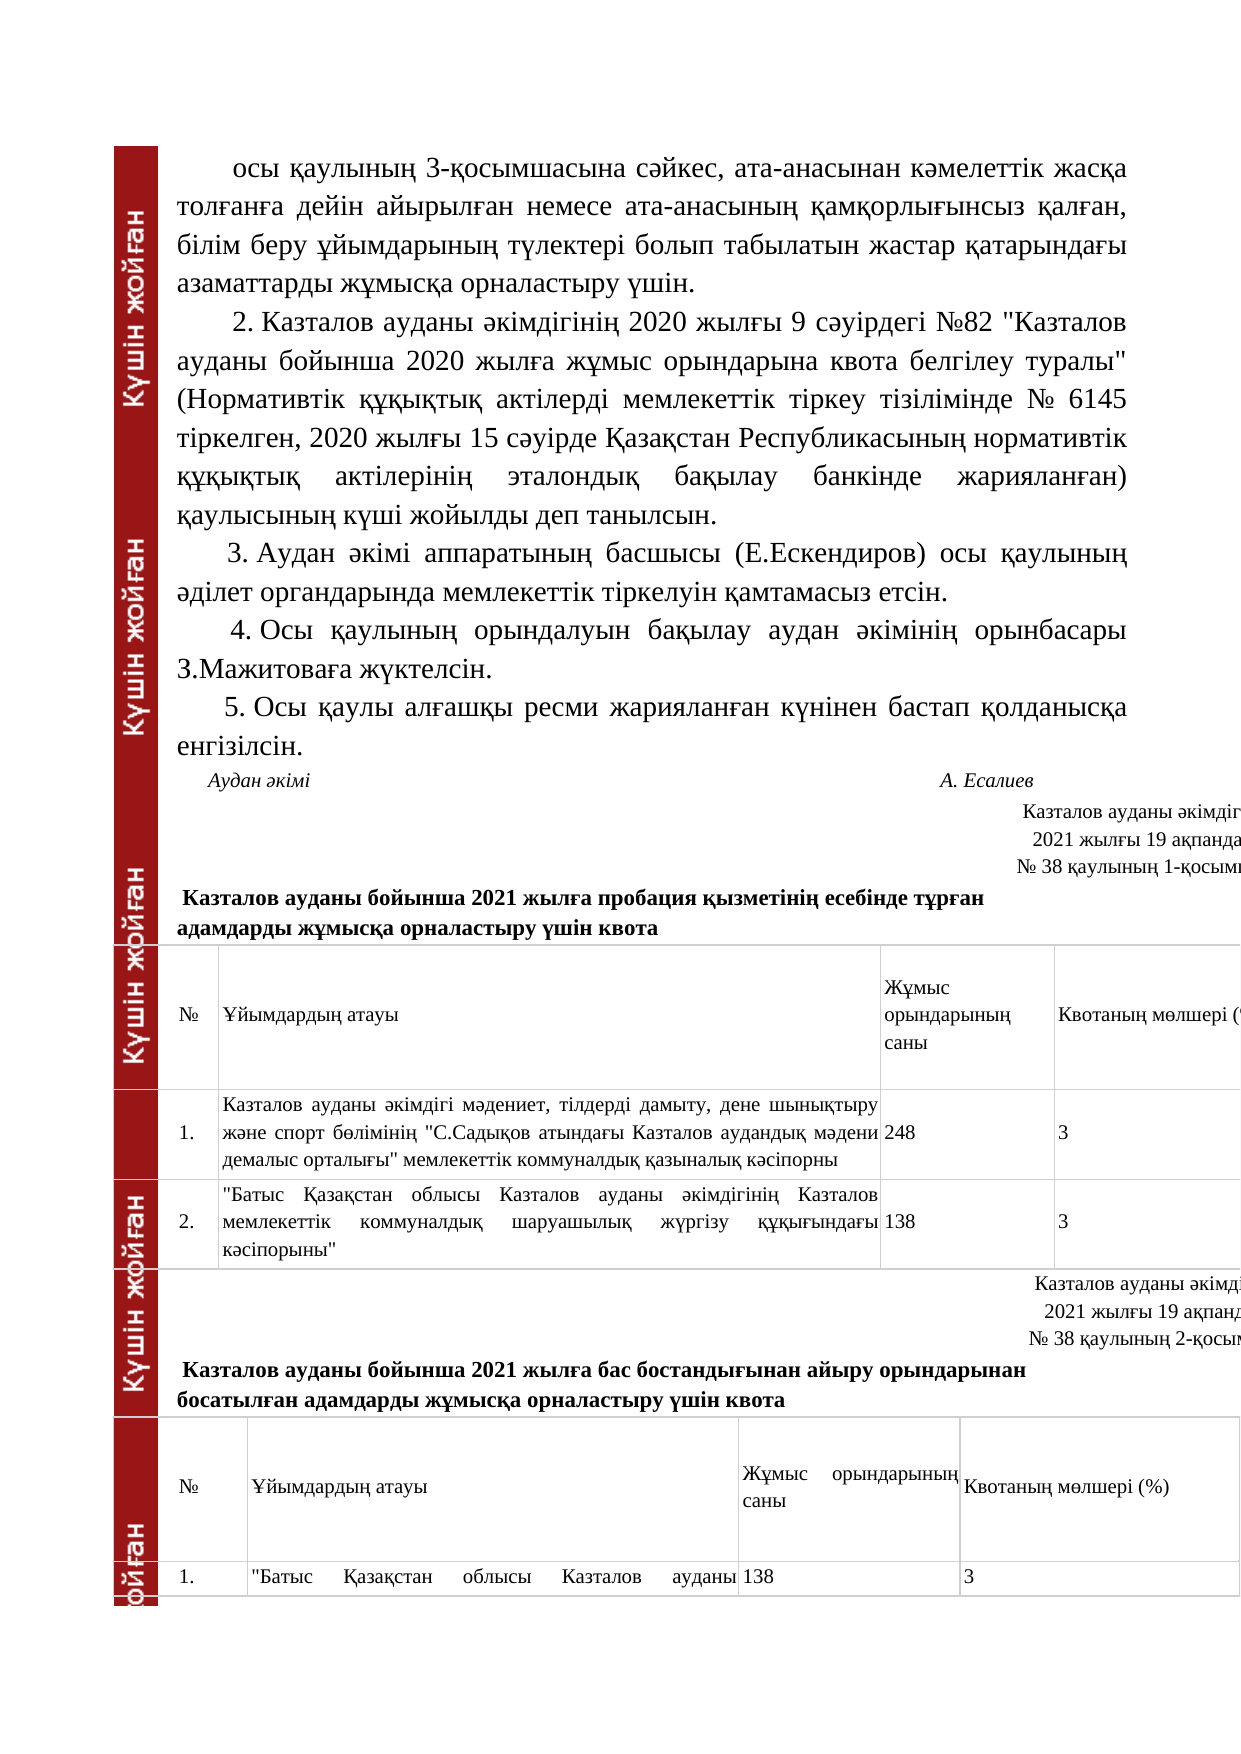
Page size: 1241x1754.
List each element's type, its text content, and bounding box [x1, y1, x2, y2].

picture [114, 607, 158, 612]
picture [114, 146, 158, 150]
table_cell 248 [881, 1090, 1054, 1179]
text 4. Осы қаулының орындалуын бақылау аудан әкімінің орынбасары З.Мажитоваға жүктелсін. [112, 612, 1128, 684]
table_header Квотаның мөлшері (%) [1055, 946, 1240, 1089]
table_cell Казталов ауданы әкімдігі мәдениет, тілдерді дамыту, дене шынықтыру және спорт бөлімінің "С.Садықов атындағы Казталов аудандық мәдени демалыс орталығы" мемлекеттік коммуналдық қазыналық кәсіпорны [219, 1090, 880, 1179]
table_cell 3 [1055, 1090, 1240, 1179]
table_cell 3 [1055, 1180, 1240, 1268]
table_cell 3 [961, 1562, 1239, 1595]
picture [114, 762, 158, 767]
picture [114, 299, 158, 304]
text Казталов ауданы бойынша 2021 жылға бас бостандығынан айыру орындарынан босатылған адамдарды жұмысқа орналастыру үшін квота [112, 1356, 1128, 1412]
table_header Ұйымдардың атауы [248, 1418, 738, 1561]
text Казталов ауданы бойынша 2021 жылға пробация қызметінің есебінде тұрған адамдарды жұмысқа орналастыру үшін квота [112, 884, 1128, 941]
table_header Жұмыс орындарының саны [881, 946, 1054, 1089]
table_header Казталов ауданы әкімдігінің 2021 жылғы 19 ақпандағы № 38 қаулының 1-қосымшасы [912, 798, 1240, 884]
table_header Жұмыс орындарының саны [739, 1418, 959, 1561]
table_header [113, 1270, 923, 1356]
text 5. Осы қаулы алғашқы ресми жарияланған күнінен бастап қолданысқа енгізілсін. [112, 689, 1128, 762]
table_header № [114, 1418, 247, 1561]
table_cell 138 [881, 1180, 1054, 1268]
table_header А. Есалиев [939, 767, 1240, 798]
text 2. Казталов ауданы әкімдігінің 2020 жылғы 9 сәуірдегі №82 "Казталов ауданы бойынша 2020 жылға жұмыс орындарына квота белгілеу туралы" (Нормативтік құқықтық актілерді мемлекеттік тіркеу тізілімінде № 6145 тіркелген, 2020 жылғы 15 сәуірде Қазақстан Республикасының нормативтік құқықтық актілерінің эталондық бақылау банкінде жарияланған) қаулысының күші жойылды деп танылсын. [112, 304, 1128, 530]
table_header Аудан әкімі [101, 767, 939, 798]
text 3. Аудан әкімі аппаратының басшысы (Е.Ескендиров) осы қаулының әділет органдарында мемлекеттік тіркелуін қамтамасыз етсін. [112, 535, 1128, 607]
table_cell 138 [739, 1562, 959, 1595]
table_cell "Батыс Қазақстан облысы Казталов ауданы әкімдігінің Казталов мемлекеттік коммуналдық шаруашылық жүргізу құқығындағы кәсіпорыны" [219, 1180, 880, 1268]
table_cell 2. [114, 1180, 218, 1268]
table_header № [114, 946, 218, 1089]
picture [114, 684, 158, 689]
picture [114, 530, 158, 535]
table_header [101, 798, 912, 884]
table_header Казталов ауданы әкімдігінің 2021 жылғы 19 ақпандағы № 38 қаулының 2-қосымшасы [924, 1270, 1240, 1356]
table_header Ұйымдардың атауы [219, 946, 880, 1089]
text осы қаулының 3-қосымшасына сәйкес, ата-анасынан кәмелеттік жасқа толғанға дейін айырылған немесе ата-анасының қамқорлығынсыз қалған, білім беру ұйымдарының түлектері болып табылатын жастар қатарындағы азаматтарды жұмысқа орналастыру үшін. [112, 150, 1128, 299]
table_cell 1. [114, 1562, 247, 1595]
table_cell "Батыс Қазақстан облысы Казталов ауданы әкімдігінің Казталов мемлекеттік коммуналдық шаруашылық жүргізу құқығындағы кәсіпорыны" [248, 1562, 738, 1595]
table_header Квотаның мөлшері (%) [961, 1418, 1239, 1561]
picture [114, 1412, 158, 1416]
picture [114, 1597, 158, 1606]
table_cell 1. [114, 1090, 218, 1179]
